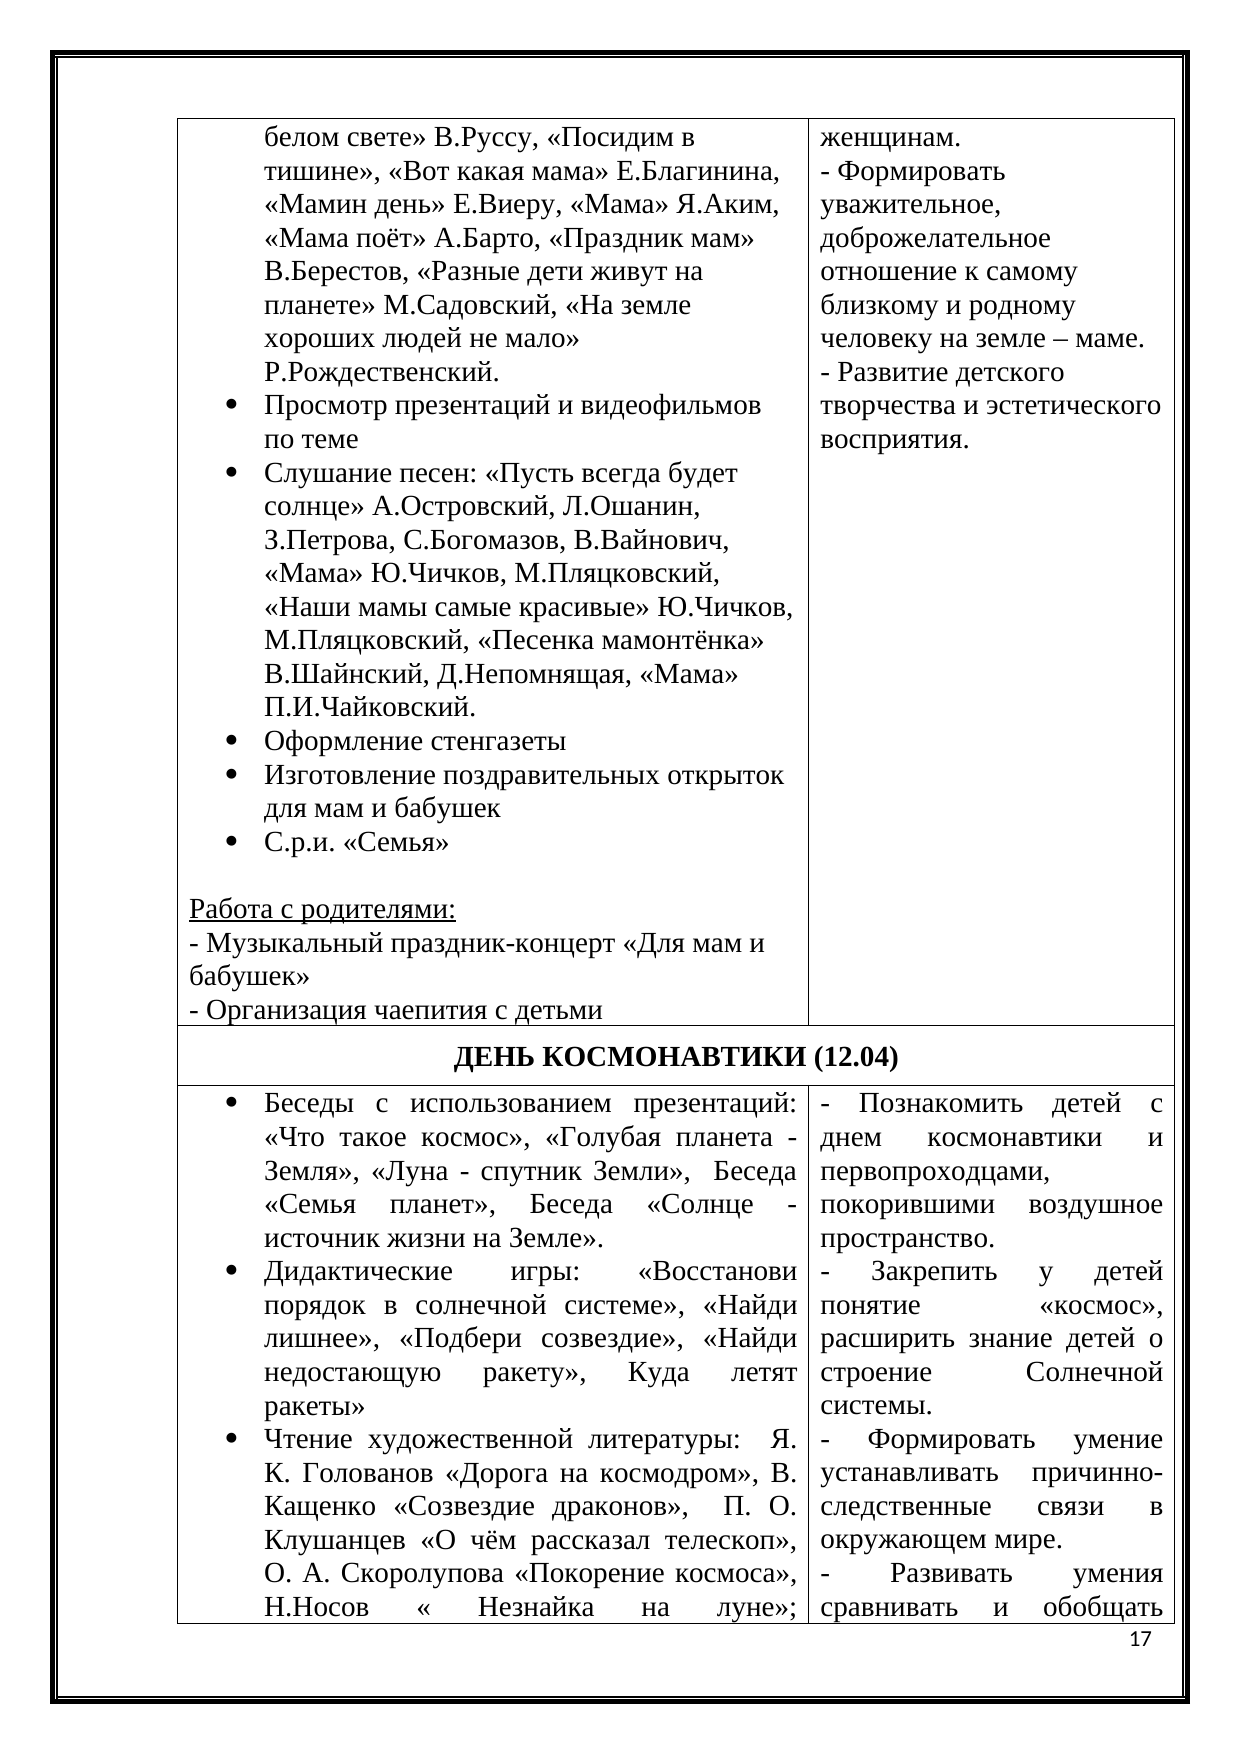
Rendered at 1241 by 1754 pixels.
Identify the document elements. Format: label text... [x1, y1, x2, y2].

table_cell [178, 1086, 808, 1623]
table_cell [809, 1086, 1174, 1623]
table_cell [178, 119, 808, 1025]
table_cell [809, 119, 1174, 1025]
table_cell ДЕНЬ КОСМОНАВТИКИ (12.04) [178, 1026, 1174, 1084]
